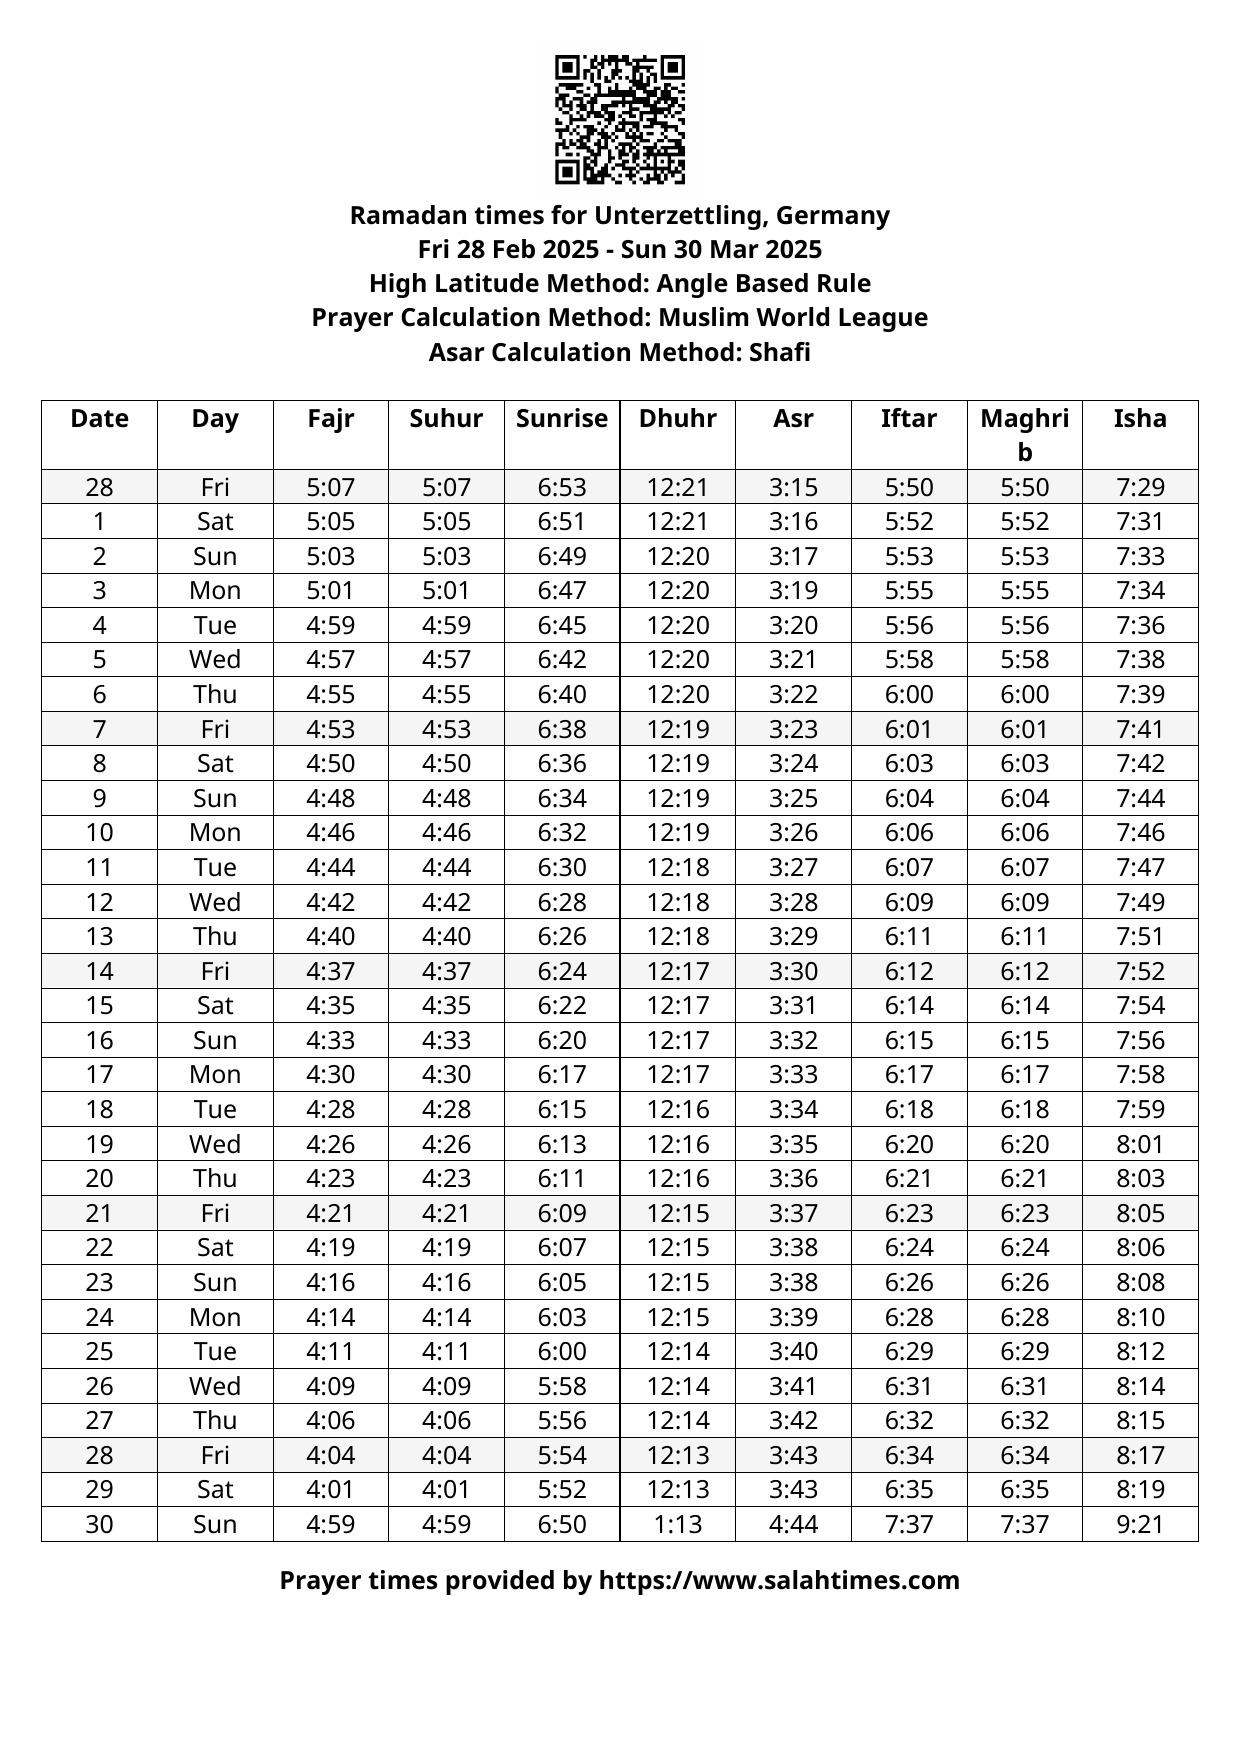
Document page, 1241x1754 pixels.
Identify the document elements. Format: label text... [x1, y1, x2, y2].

table_cell 12:17 [621, 1023, 735, 1057]
table_cell 8:05 [1083, 1196, 1198, 1229]
table_cell 6:29 [852, 1334, 967, 1368]
table_cell 6:32 [505, 816, 619, 849]
table_cell 8:01 [1083, 1127, 1198, 1160]
table_cell 12:13 [621, 1438, 735, 1472]
table_cell 9 [42, 781, 157, 814]
table_cell 4:37 [274, 954, 388, 987]
table_cell 5:01 [274, 574, 388, 607]
table_cell 7:38 [1083, 643, 1198, 676]
table_cell 5:55 [852, 574, 967, 607]
table_cell 4:33 [389, 1023, 504, 1057]
table_cell 6:07 [852, 850, 967, 884]
table_cell 6:26 [968, 1265, 1082, 1299]
table_cell 7:56 [1083, 1023, 1198, 1057]
table_cell Sat [158, 504, 273, 538]
table_cell 12:21 [621, 470, 735, 503]
table_cell 12:14 [621, 1369, 735, 1402]
table_cell 6:24 [852, 1231, 967, 1264]
table_cell 8:19 [1083, 1473, 1198, 1506]
text Asar Calculation Method: Shafi [42, 334, 1198, 368]
table_cell 6:07 [505, 1231, 619, 1264]
table_cell Tue [158, 850, 273, 884]
table_cell 4:01 [389, 1473, 504, 1506]
table_cell 21 [42, 1196, 157, 1229]
table_cell Mon [158, 574, 273, 607]
table_cell 12:19 [621, 746, 735, 780]
table_cell 4:55 [274, 677, 388, 711]
table_cell 4:59 [389, 608, 504, 642]
table_cell 4:48 [389, 781, 504, 814]
table_cell 12:16 [621, 1127, 735, 1160]
table_cell Tue [158, 1092, 273, 1126]
table_cell 4:55 [389, 677, 504, 711]
table_cell 6:23 [852, 1196, 967, 1229]
table_cell Fri [158, 1196, 273, 1229]
table_cell Sat [158, 1231, 273, 1264]
table_cell 7:31 [1083, 504, 1198, 538]
text Fri 28 Feb 2025 - Sun 30 Mar 2025 [42, 232, 1198, 266]
table_cell 12:14 [621, 1404, 735, 1437]
table_cell 6:14 [968, 989, 1082, 1022]
table_cell 6:04 [968, 781, 1082, 814]
table_cell Thu [158, 677, 273, 711]
table_cell 12:20 [621, 677, 735, 711]
table_cell 23 [42, 1265, 157, 1299]
table_cell 8:12 [1083, 1334, 1198, 1368]
text High Latitude Method: Angle Based Rule [42, 266, 1198, 300]
table_cell 4:21 [274, 1196, 388, 1229]
table_cell 5:50 [852, 470, 967, 503]
table_cell 12:15 [621, 1231, 735, 1264]
table_cell 6:17 [968, 1058, 1082, 1091]
table_cell 4:59 [389, 1507, 504, 1541]
table_cell 6:00 [968, 677, 1082, 711]
table_cell 6:35 [852, 1473, 967, 1506]
table_cell 4:14 [274, 1300, 388, 1333]
table_cell 12:16 [621, 1092, 735, 1126]
table_cell 3:39 [736, 1300, 851, 1333]
table_cell 3:27 [736, 850, 851, 884]
table_cell 25 [42, 1334, 157, 1368]
table_cell 4:42 [274, 885, 388, 918]
table_cell 6:47 [505, 574, 619, 607]
table_cell 4:19 [389, 1231, 504, 1264]
table_cell Wed [158, 1127, 273, 1160]
table_cell 5:03 [389, 539, 504, 572]
table_cell 6:31 [852, 1369, 967, 1402]
table_cell 3:40 [736, 1334, 851, 1368]
table_cell 4:14 [389, 1300, 504, 1333]
table_cell 4:01 [274, 1473, 388, 1506]
table_cell 12:19 [621, 712, 735, 745]
table_cell 10 [42, 816, 157, 849]
table_cell 5:52 [505, 1473, 619, 1506]
table_cell 6 [42, 677, 157, 711]
table_cell 8:06 [1083, 1231, 1198, 1264]
table_cell 6:30 [505, 850, 619, 884]
table_cell 4:16 [389, 1265, 504, 1299]
table_cell 6:17 [852, 1058, 967, 1091]
table_cell 12:14 [621, 1334, 735, 1368]
table_cell 6:13 [505, 1127, 619, 1160]
table_cell 6:15 [852, 1023, 967, 1057]
table_cell 7:42 [1083, 746, 1198, 780]
table_cell 4:09 [274, 1369, 388, 1402]
table_cell 5:54 [505, 1438, 619, 1472]
table_cell 6:18 [852, 1092, 967, 1126]
table_cell 5:58 [505, 1369, 619, 1402]
table_cell 6:04 [852, 781, 967, 814]
picture [542, 41, 699, 198]
table_cell Thu [158, 919, 273, 953]
table_cell 8:10 [1083, 1300, 1198, 1333]
table_cell 7:46 [1083, 816, 1198, 849]
table_cell 4:26 [389, 1127, 504, 1160]
table_cell 12:18 [621, 919, 735, 953]
table_cell 16 [42, 1023, 157, 1057]
table_cell 4:06 [389, 1404, 504, 1437]
table_cell 6:12 [968, 954, 1082, 987]
table_header Asr [736, 401, 851, 469]
table_cell 6:20 [852, 1127, 967, 1160]
table_cell 5:56 [505, 1404, 619, 1437]
table_cell 4:44 [736, 1507, 851, 1541]
table_cell 3:24 [736, 746, 851, 780]
table_header Dhuhr [621, 401, 735, 469]
table_cell 6:11 [505, 1161, 619, 1195]
table_cell 5:52 [968, 504, 1082, 538]
table_cell 6:32 [968, 1404, 1082, 1437]
table_cell 6:09 [505, 1196, 619, 1229]
table_cell 28 [42, 1438, 157, 1472]
table_cell 5:53 [852, 539, 967, 572]
table_cell 4:44 [389, 850, 504, 884]
table_cell Tue [158, 1334, 273, 1368]
table_cell 12:19 [621, 781, 735, 814]
table_cell 5 [42, 643, 157, 676]
table_cell 6:26 [852, 1265, 967, 1299]
table_cell 6:05 [505, 1265, 619, 1299]
table_cell 6:51 [505, 504, 619, 538]
table_cell 5:58 [968, 643, 1082, 676]
table_cell 6:21 [968, 1161, 1082, 1195]
table_cell 20 [42, 1161, 157, 1195]
table_cell 6:15 [968, 1023, 1082, 1057]
table_cell 6:17 [505, 1058, 619, 1091]
table_cell 3:43 [736, 1438, 851, 1472]
table_cell 6:45 [505, 608, 619, 642]
table_cell 6:06 [852, 816, 967, 849]
table_cell 7:58 [1083, 1058, 1198, 1091]
table_cell 6:35 [968, 1473, 1082, 1506]
table_cell 6:01 [968, 712, 1082, 745]
text Prayer Calculation Method: Muslim World League [42, 300, 1198, 334]
table_cell 12:18 [621, 885, 735, 918]
table_cell 8:17 [1083, 1438, 1198, 1472]
table_cell 4:53 [389, 712, 504, 745]
table_cell 7:36 [1083, 608, 1198, 642]
table_cell 7:39 [1083, 677, 1198, 711]
table_cell 6:12 [852, 954, 967, 987]
table_cell 4:28 [274, 1092, 388, 1126]
table_cell 7:41 [1083, 712, 1198, 745]
table_cell 12:17 [621, 1058, 735, 1091]
table_cell 30 [42, 1507, 157, 1541]
table_cell 4:37 [389, 954, 504, 987]
table_cell 3:23 [736, 712, 851, 745]
table_header Fajr [274, 401, 388, 469]
table_cell 3:38 [736, 1231, 851, 1264]
table_cell 4:46 [389, 816, 504, 849]
table_cell 7:33 [1083, 539, 1198, 572]
table_header Iftar [852, 401, 967, 469]
table_cell 7:54 [1083, 989, 1198, 1022]
table_cell 7:51 [1083, 919, 1198, 953]
table_cell 4:30 [389, 1058, 504, 1091]
table_cell 6:49 [505, 539, 619, 572]
table_cell 12:17 [621, 989, 735, 1022]
table_cell 3:42 [736, 1404, 851, 1437]
table_cell 12:20 [621, 643, 735, 676]
table_cell 4:16 [274, 1265, 388, 1299]
table_cell 6:34 [505, 781, 619, 814]
table_cell 4:59 [274, 608, 388, 642]
table_cell 6:31 [968, 1369, 1082, 1402]
table_cell Sun [158, 1265, 273, 1299]
table_cell 8:14 [1083, 1369, 1198, 1402]
table_cell Thu [158, 1161, 273, 1195]
table_cell 6:29 [968, 1334, 1082, 1368]
table_cell 4:23 [274, 1161, 388, 1195]
table_cell 6:07 [968, 850, 1082, 884]
table_cell 12:20 [621, 539, 735, 572]
table_cell 4:59 [274, 1507, 388, 1541]
table_cell 6:36 [505, 746, 619, 780]
table_cell 5:56 [852, 608, 967, 642]
table_cell 5:55 [968, 574, 1082, 607]
table_cell 6:34 [968, 1438, 1082, 1472]
table_cell 3:41 [736, 1369, 851, 1402]
table_cell 5:53 [968, 539, 1082, 572]
table_cell 12:16 [621, 1161, 735, 1195]
table_cell 17 [42, 1058, 157, 1091]
table_cell 4 [42, 608, 157, 642]
table_cell 3:37 [736, 1196, 851, 1229]
table_cell 12:13 [621, 1473, 735, 1506]
table_cell Wed [158, 643, 273, 676]
table_cell 6:34 [852, 1438, 967, 1472]
table_cell 4:11 [274, 1334, 388, 1368]
table_cell Mon [158, 1300, 273, 1333]
table_cell 3:34 [736, 1092, 851, 1126]
table_cell 6:24 [968, 1231, 1082, 1264]
table_cell Mon [158, 816, 273, 849]
table_cell 8:08 [1083, 1265, 1198, 1299]
table_cell 7:59 [1083, 1092, 1198, 1126]
table_cell 6:38 [505, 712, 619, 745]
table_cell 7:37 [968, 1507, 1082, 1541]
table_cell 5:07 [389, 470, 504, 503]
table_cell Fri [158, 954, 273, 987]
table_cell 12:20 [621, 574, 735, 607]
table_cell 4:04 [389, 1438, 504, 1472]
table_cell 6:11 [968, 919, 1082, 953]
table_cell 6:03 [505, 1300, 619, 1333]
table_cell 3:36 [736, 1161, 851, 1195]
table_cell Tue [158, 608, 273, 642]
table_cell 7:34 [1083, 574, 1198, 607]
table_cell 6:18 [968, 1092, 1082, 1126]
table_cell 14 [42, 954, 157, 987]
table_cell 9:21 [1083, 1507, 1198, 1541]
table_cell 18 [42, 1092, 157, 1126]
table_cell 8:15 [1083, 1404, 1198, 1437]
table_cell 7:52 [1083, 954, 1198, 987]
table_cell 19 [42, 1127, 157, 1160]
table_cell 6:28 [852, 1300, 967, 1333]
table_cell 3:25 [736, 781, 851, 814]
table_header Suhur [389, 401, 504, 469]
table_header Isha [1083, 401, 1198, 469]
table_cell Wed [158, 1369, 273, 1402]
table_cell 4:35 [274, 989, 388, 1022]
table_cell 7:37 [852, 1507, 967, 1541]
table_cell 7 [42, 712, 157, 745]
table_cell Sun [158, 539, 273, 572]
table_cell Sat [158, 989, 273, 1022]
table_cell 6:00 [852, 677, 967, 711]
table_cell 6:09 [852, 885, 967, 918]
table_cell 5:52 [852, 504, 967, 538]
table_cell Sun [158, 1507, 273, 1541]
table_cell 3:26 [736, 816, 851, 849]
table_cell 6:50 [505, 1507, 619, 1541]
table_cell 4:53 [274, 712, 388, 745]
table_cell 6:28 [968, 1300, 1082, 1333]
table_header Sunrise [505, 401, 619, 469]
table_cell 6:23 [968, 1196, 1082, 1229]
table_cell 3:28 [736, 885, 851, 918]
table_cell 12:15 [621, 1300, 735, 1333]
table_cell 22 [42, 1231, 157, 1264]
table_cell 4:11 [389, 1334, 504, 1368]
table_cell 4:28 [389, 1092, 504, 1126]
table_cell 6:11 [852, 919, 967, 953]
table_cell 15 [42, 989, 157, 1022]
table_cell 7:44 [1083, 781, 1198, 814]
table_cell 1:13 [621, 1507, 735, 1541]
table_cell 3:21 [736, 643, 851, 676]
table_cell 12:21 [621, 504, 735, 538]
table_cell 6:21 [852, 1161, 967, 1195]
table_cell 6:24 [505, 954, 619, 987]
table_cell 6:03 [968, 746, 1082, 780]
table_cell Sat [158, 1473, 273, 1506]
table_cell 6:20 [968, 1127, 1082, 1160]
table_cell 4:19 [274, 1231, 388, 1264]
table_cell Fri [158, 470, 273, 503]
table_header Day [158, 401, 273, 469]
table_cell 3 [42, 574, 157, 607]
table_cell 1 [42, 504, 157, 538]
table_cell 3:33 [736, 1058, 851, 1091]
table_cell 5:07 [274, 470, 388, 503]
table_cell 26 [42, 1369, 157, 1402]
table_cell 2 [42, 539, 157, 572]
table_cell 4:46 [274, 816, 388, 849]
table_cell 4:30 [274, 1058, 388, 1091]
table_cell 4:09 [389, 1369, 504, 1402]
table_cell 4:33 [274, 1023, 388, 1057]
table_cell 12:15 [621, 1265, 735, 1299]
table_cell 6:28 [505, 885, 619, 918]
table_header Date [42, 401, 157, 469]
table_cell 12:18 [621, 850, 735, 884]
table_cell 6:15 [505, 1092, 619, 1126]
table_cell 4:42 [389, 885, 504, 918]
table_cell 4:23 [389, 1161, 504, 1195]
table_cell 3:17 [736, 539, 851, 572]
table_cell 12 [42, 885, 157, 918]
table_cell 6:42 [505, 643, 619, 676]
table_cell 5:05 [274, 504, 388, 538]
table_cell 6:26 [505, 919, 619, 953]
table_cell 6:14 [852, 989, 967, 1022]
table_cell 5:50 [968, 470, 1082, 503]
table_cell 4:35 [389, 989, 504, 1022]
table_cell 6:53 [505, 470, 619, 503]
table_cell 3:35 [736, 1127, 851, 1160]
table_cell 8:03 [1083, 1161, 1198, 1195]
table_cell Fri [158, 712, 273, 745]
table_cell 27 [42, 1404, 157, 1437]
table_cell 29 [42, 1473, 157, 1506]
table_cell 4:06 [274, 1404, 388, 1437]
table_cell 4:48 [274, 781, 388, 814]
table_cell 4:50 [274, 746, 388, 780]
table_cell 3:22 [736, 677, 851, 711]
table_cell 4:21 [389, 1196, 504, 1229]
table_cell 6:01 [852, 712, 967, 745]
table_cell 6:20 [505, 1023, 619, 1057]
table_cell Wed [158, 885, 273, 918]
table_cell 4:40 [389, 919, 504, 953]
table_cell 12:15 [621, 1196, 735, 1229]
table_cell 11 [42, 850, 157, 884]
table_cell 5:58 [852, 643, 967, 676]
table_cell 3:43 [736, 1473, 851, 1506]
table_cell 6:03 [852, 746, 967, 780]
table_cell 4:50 [389, 746, 504, 780]
table_cell 6:22 [505, 989, 619, 1022]
table_cell 3:32 [736, 1023, 851, 1057]
table_cell 5:05 [389, 504, 504, 538]
table_cell 6:09 [968, 885, 1082, 918]
table_header Maghrib [968, 401, 1082, 469]
table_cell Thu [158, 1404, 273, 1437]
table_cell 6:06 [968, 816, 1082, 849]
table_cell 13 [42, 919, 157, 953]
table_cell 4:40 [274, 919, 388, 953]
table_cell 4:57 [389, 643, 504, 676]
table_cell 4:44 [274, 850, 388, 884]
table_cell 7:49 [1083, 885, 1198, 918]
table_cell 3:31 [736, 989, 851, 1022]
table_cell 12:20 [621, 608, 735, 642]
table_cell 3:38 [736, 1265, 851, 1299]
table_cell Fri [158, 1438, 273, 1472]
table_cell 12:19 [621, 816, 735, 849]
table_cell 5:56 [968, 608, 1082, 642]
table_cell 7:47 [1083, 850, 1198, 884]
table_cell 3:16 [736, 504, 851, 538]
table_cell 28 [42, 470, 157, 503]
table_cell 12:17 [621, 954, 735, 987]
table_cell 4:57 [274, 643, 388, 676]
table_cell 8 [42, 746, 157, 780]
table_cell 6:40 [505, 677, 619, 711]
table_cell Sun [158, 1023, 273, 1057]
table_cell Sat [158, 746, 273, 780]
table_cell 3:30 [736, 954, 851, 987]
table_cell 7:29 [1083, 470, 1198, 503]
table_cell 3:20 [736, 608, 851, 642]
table_cell 5:01 [389, 574, 504, 607]
table_cell 6:32 [852, 1404, 967, 1437]
table_cell Sun [158, 781, 273, 814]
table_cell 6:00 [505, 1334, 619, 1368]
table_cell 24 [42, 1300, 157, 1333]
table_cell 4:26 [274, 1127, 388, 1160]
table_cell 4:04 [274, 1438, 388, 1472]
table_cell Mon [158, 1058, 273, 1091]
text Ramadan times for Unterzettling, Germany [42, 198, 1198, 232]
table_cell 3:15 [736, 470, 851, 503]
table_cell 5:03 [274, 539, 388, 572]
table_cell 3:19 [736, 574, 851, 607]
text Prayer times provided by https://www.salahtimes.com [42, 1563, 1198, 1597]
table_cell 3:29 [736, 919, 851, 953]
